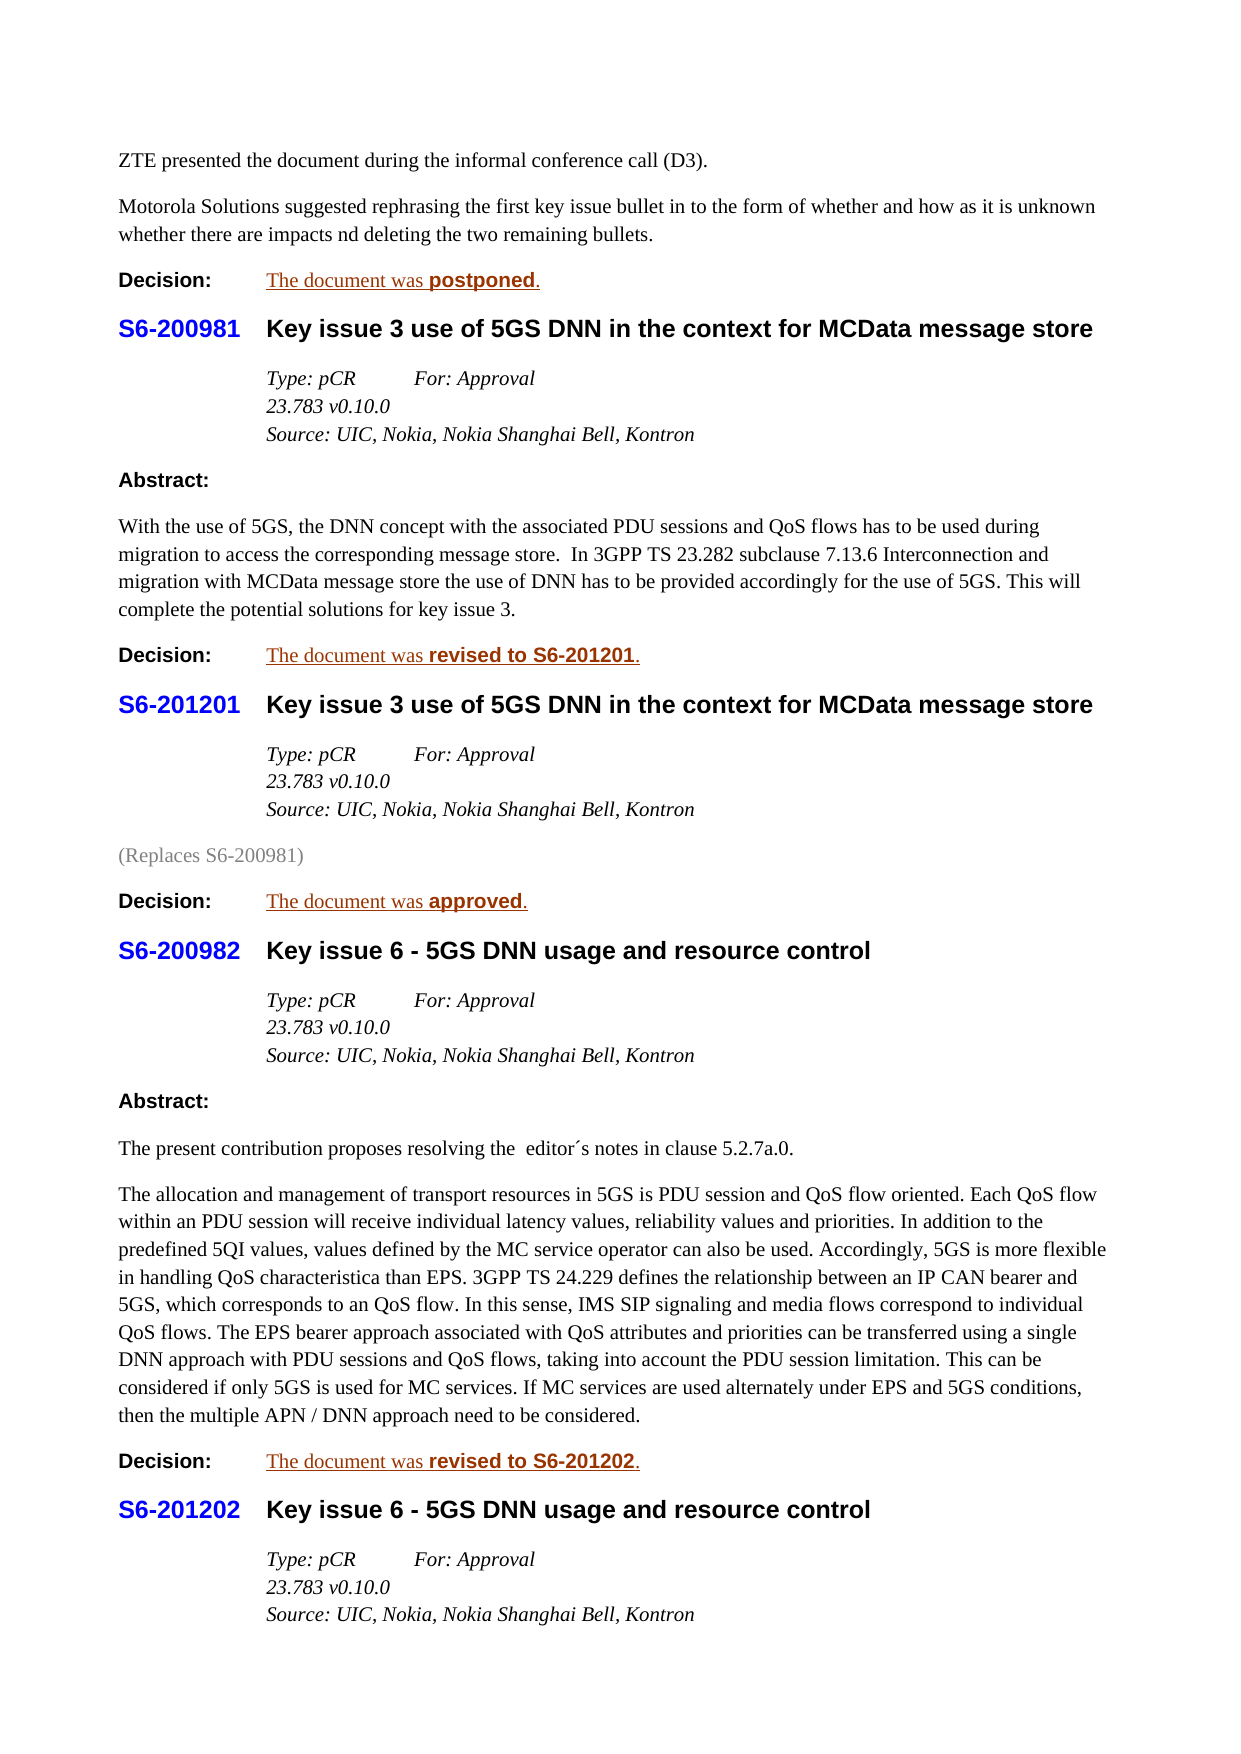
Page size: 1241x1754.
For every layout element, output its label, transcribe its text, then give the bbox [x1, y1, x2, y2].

text Type: pCR For: Approval 23.783 v0.10.0 Source: UIC, Nokia, Nokia Shanghai Bell, Kontron [118, 988, 1122, 1067]
text Decision: The document was approved. [118, 889, 1122, 913]
text S6-201202 Key issue 6 - 5GS DNN usage and resource control [118, 1495, 1122, 1524]
text With the use of 5GS, the DNN concept with the associated PDU sessions and QoS flows has to be used during migration to access the corresponding message store. In 3GPP TS 23.282 subclause 7.13.6 Interconnection and migration with MCData message store the use of DNN has to be provided accordingly for the use of 5GS. This will complete the potential solutions for key issue 3. [118, 514, 1122, 621]
text (Replaces S6-200981) [118, 843, 1122, 867]
text The allocation and management of transport resources in 5GS is PDU session and QoS flow oriented. Each QoS flow within an PDU session will receive individual latency values, reliability values and priorities. In addition to the predefined 5QI values, values defined by the MC service operator can also be used. Accordingly, 5GS is more flexible in handling QoS characteristica than EPS. 3GPP TS 24.229 defines the relationship between an IP CAN bearer and 5GS, which corresponds to an QoS flow. In this sense, IMS SIP signaling and media flows correspond to individual QoS flows. The EPS bearer approach associated with QoS attributes and priorities can be transferred using a single DNN approach with PDU sessions and QoS flows, taking into account the PDU session limitation. This can be considered if only 5GS is used for MC services. If MC services are used alternately under EPS and 5GS conditions, then the multiple APN / DNN approach need to be considered. [118, 1182, 1122, 1427]
text S6-201201 Key issue 3 use of 5GS DNN in the context for MCData message store [118, 690, 1122, 718]
text Motorola Solutions suggested rephrasing the first key issue bullet in to the form of whether and how as it is unknown whether there are impacts nd deleting the two remaining bullets. [118, 194, 1122, 246]
text Abstract: [118, 468, 1122, 492]
text S6-200982 Key issue 6 - 5GS DNN usage and resource control [118, 936, 1122, 964]
text Type: pCR For: Approval 23.783 v0.10.0 Source: UIC, Nokia, Nokia Shanghai Bell, Kontron [118, 366, 1122, 446]
text Abstract: [118, 1089, 1122, 1113]
text The present contribution proposes resolving the editor´s notes in clause 5.2.7a.0. [118, 1135, 1122, 1159]
text Decision: The document was revised to S6-201201. [118, 643, 1122, 667]
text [118, 1547, 1122, 1626]
text Type: pCR For: Approval 23.783 v0.10.0 Source: UIC, Nokia, Nokia Shanghai Bell, Kontron [118, 741, 1122, 821]
text Decision: The document was postponed. [118, 268, 1122, 292]
text Decision: The document was revised to S6-201202. [118, 1449, 1122, 1473]
text ZTE presented the document during the informal conference call (D3). [118, 148, 1122, 172]
text S6-200981 Key issue 3 use of 5GS DNN in the context for MCData message store [118, 314, 1122, 343]
